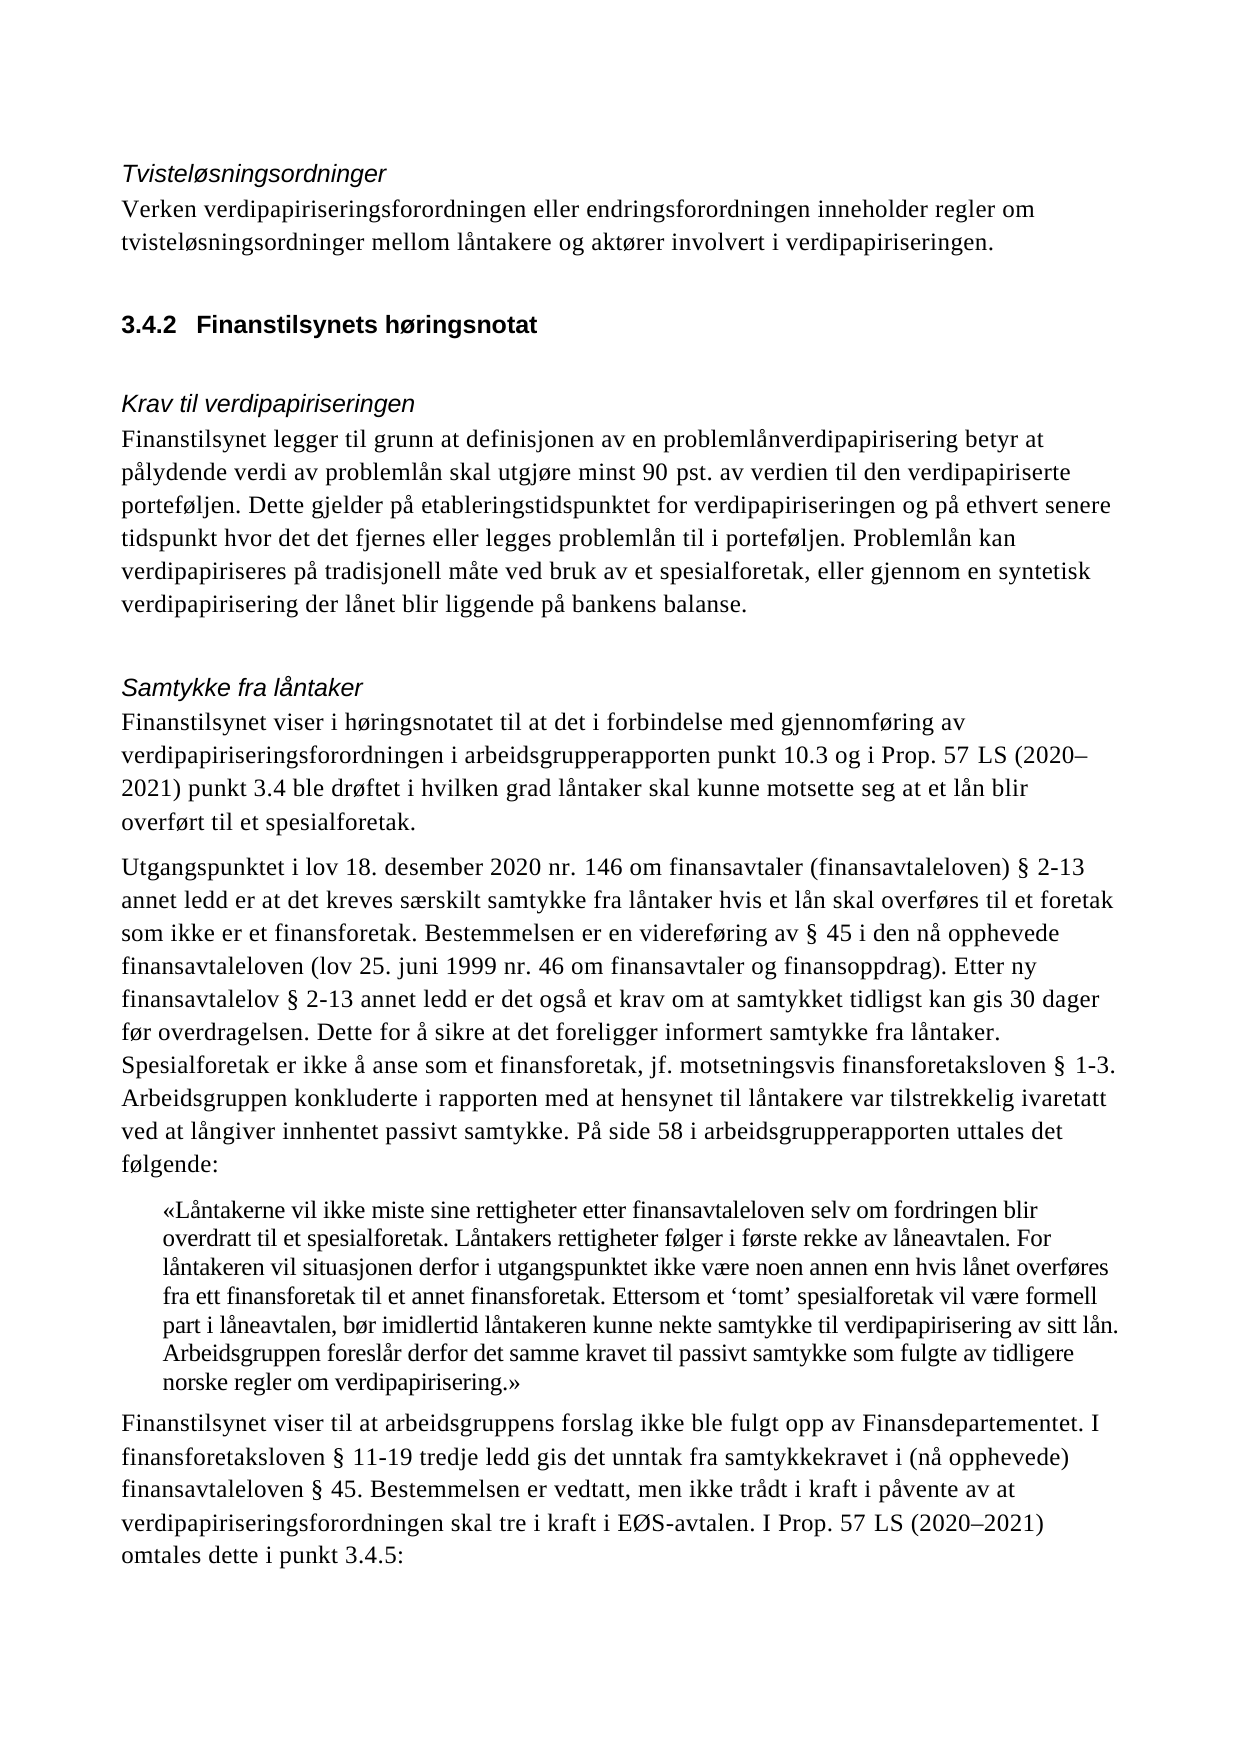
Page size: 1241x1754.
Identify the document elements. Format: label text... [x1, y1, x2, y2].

text Utgangspunktet i lov 18. desember 2020 nr. 146 om finansavtaler (finansavtaleloven) § 2-13 annet ledd er at det kreves særskilt samtykke fra låntaker hvis et lån skal overføres til et foretak som ikke er et finansforetak. Bestemmelsen er en videreføring av § 45 i den nå opphevede finansavtaleloven (lov 25. juni 1999 nr. 46 om finansavtaler og finansoppdrag). Etter ny finansavtalelov § 2-13 annet ledd er det også et krav om at samtykket tidligst kan gis 30 dager før overdragelsen. Dette for å sikre at det foreligger informert samtykke fra låntaker. Spesialforetak er ikke å anse som et finansforetak, jf. motsetningsvis finansforetaksloven § 1-3. Arbeidsgruppen konkluderte i rapporten med at hensynet til låntakere var tilstrekkelig ivaretatt ved at långiver innhentet passivt samtykke. På side 58 i arbeidsgrupperapporten uttales det følgende: [121, 852, 1119, 1178]
text Tvisteløsningsordninger [121, 159, 1119, 188]
subtitle Finanstilsynets høringsnotat [121, 311, 1119, 339]
text Verken verdipapiriseringsforordningen eller endringsforordningen inneholder regler om tvisteløsningsordninger mellom låntakere og aktører involvert i verdipapiriseringen. [121, 194, 1119, 256]
text Krav til verdipapiriseringen [121, 389, 1119, 418]
text «Låntakerne vil ikke miste sine rettigheter etter finansavtaleloven selv om fordringen blir overdratt til et spesialforetak. Låntakers rettigheter følger i første rekke av låneavtalen. For låntakeren vil situasjonen derfor i utgangspunktet ikke være noen annen enn hvis lånet overføres fra ett finansforetak til et annet finansforetak. Ettersom et ‘tomt’ spesialforetak vil være formell part i låneavtalen, bør imidlertid låntakeren kunne nekte samtykke til verdipapirisering av sitt lån. Arbeidsgruppen foreslår derfor det samme kravet til passivt samtykke som fulgte av tidligere norske regler om verdipapirisering.» [162, 1195, 1119, 1396]
text Finanstilsynet viser i høringsnotatet til at det i forbindelse med gjennomføring av verdipapiriseringsforordningen i arbeidsgrupperapporten punkt 10.3 og i Prop. 57 LS (2020–2021) punkt 3.4 ble drøftet i hvilken grad låntaker skal kunne motsette seg at et lån blir overført til et spesialforetak. [121, 707, 1119, 835]
text Samtykke fra låntaker [121, 672, 1119, 701]
text Finanstilsynet legger til grunn at definisjonen av en problemlånverdipapirisering betyr at pålydende verdi av problemlån skal utgjøre minst 90 pst. av verdien til den verdipapiriserte porteføljen. Dette gjelder på etableringstidspunktet for verdipapiriseringen og på ethvert senere tidspunkt hvor det det fjernes eller legges problemlån til i porteføljen. Problemlån kan verdipapiriseres på tradisjonell måte ved bruk av et spesialforetak, eller gjennom en syntetisk verdipapirisering der lånet blir liggende på bankens balanse. [121, 424, 1119, 618]
text Finanstilsynet viser til at arbeidsgruppens forslag ikke ble fulgt opp av Finansdepartementet. I finansforetaksloven § 11-19 tredje ledd gis det unntak fra samtykkekravet i (nå opphevede) finansavtaleloven § 45. Bestemmelsen er vedtatt, men ikke trådt i kraft i påvente av at verdipapiriseringsforordningen skal tre i kraft i EØS-avtalen. I Prop. 57 LS (2020–2021) omtales dette i punkt 3.4.5: [121, 1408, 1119, 1569]
